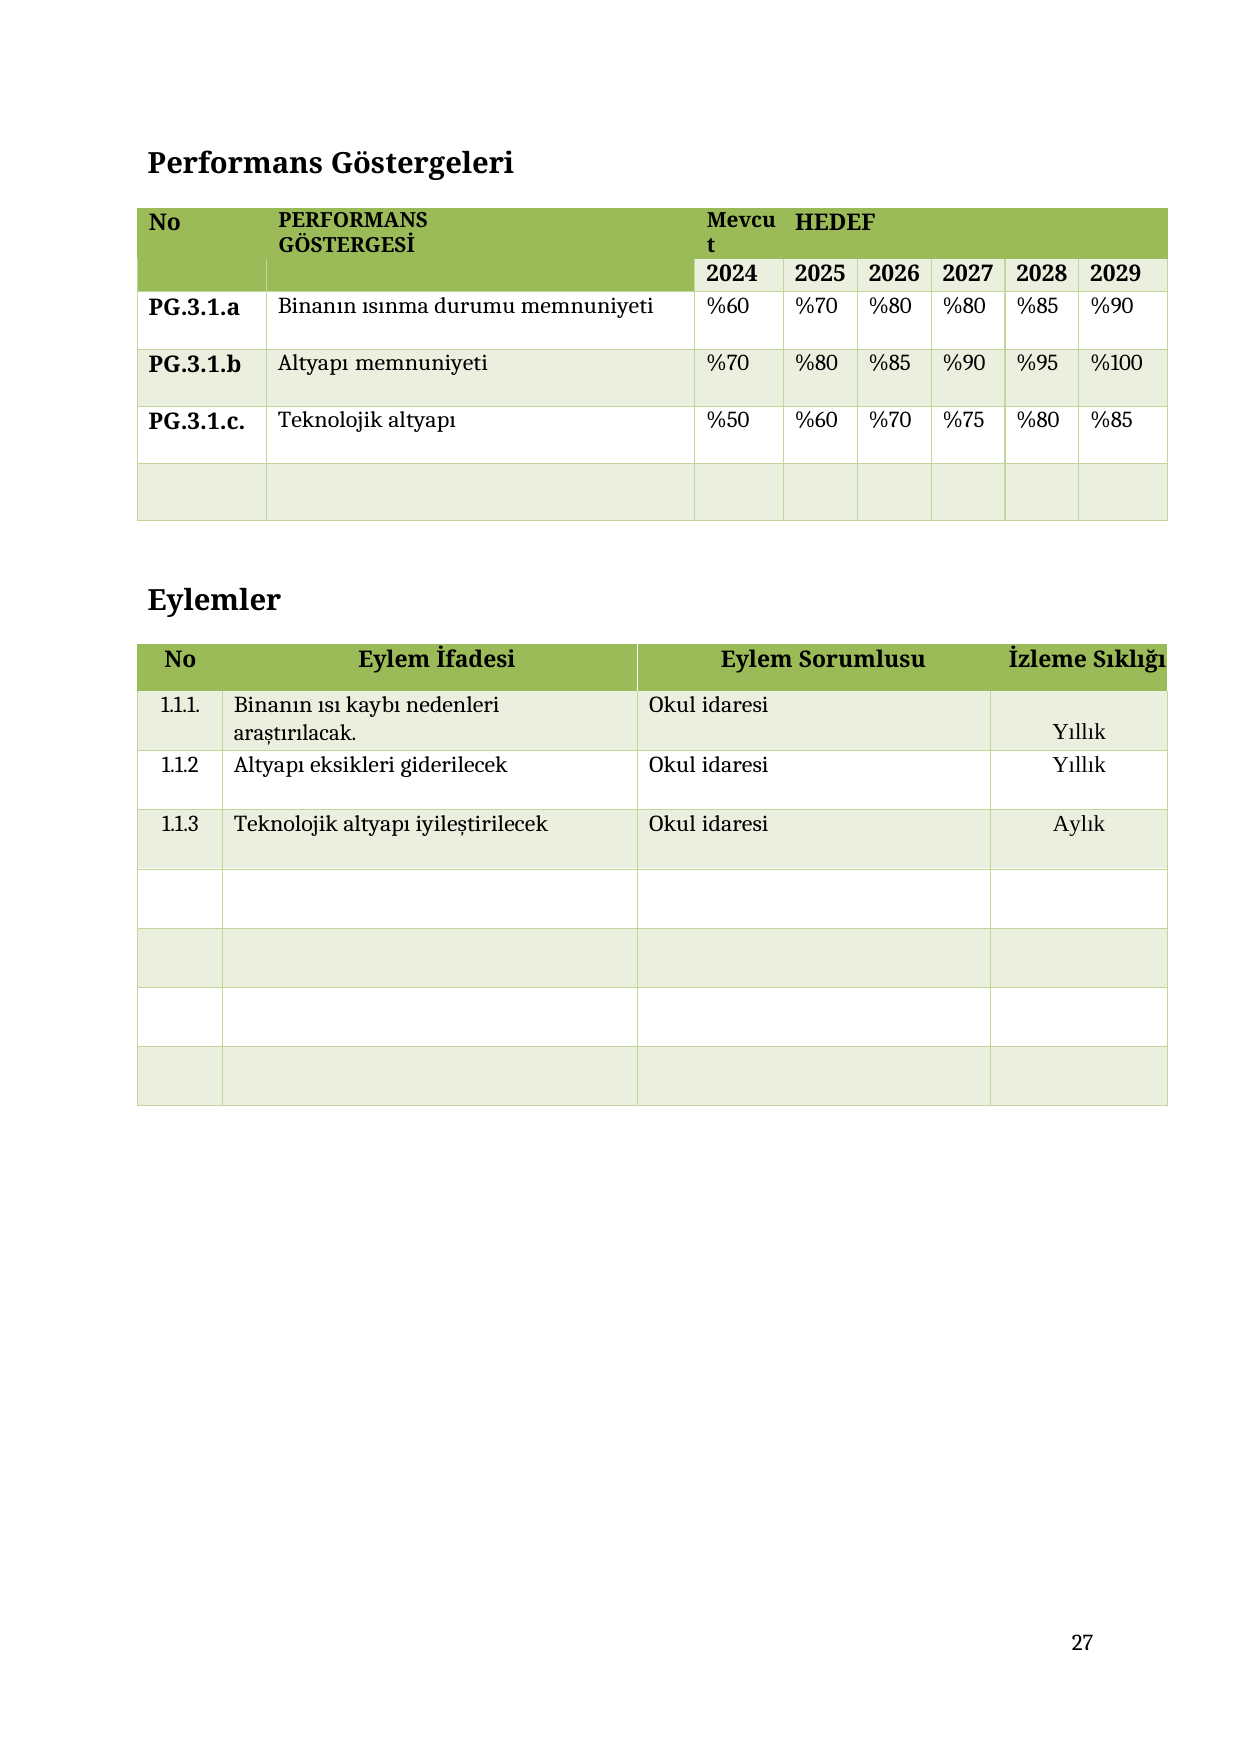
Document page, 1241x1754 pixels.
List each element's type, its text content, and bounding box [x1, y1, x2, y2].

table_header No [137, 208, 266, 259]
table_cell [991, 870, 1167, 927]
table_cell Binanın ısı kaybı nedenleri araştırılacak. [223, 691, 637, 750]
table_cell Altyapı memnuniyeti [267, 350, 694, 406]
table_cell Teknolojik altyapı iyileştirilecek [223, 810, 637, 868]
table_cell [138, 464, 266, 520]
table_cell [138, 929, 222, 987]
table_cell %50 [695, 407, 783, 463]
table_header HEDEF [783, 208, 931, 259]
table_cell 2026 [858, 259, 931, 291]
table_cell [932, 464, 1004, 520]
table_cell %90 [932, 350, 1004, 406]
table_cell Okul idaresi [638, 691, 990, 750]
table_cell [223, 929, 637, 987]
table_cell [267, 259, 694, 291]
table_header [931, 208, 1005, 259]
table_cell [638, 988, 990, 1046]
table_cell 1.1.1. [138, 691, 222, 750]
table_cell 2025 [784, 259, 857, 291]
table_cell [638, 870, 990, 927]
table_cell [138, 988, 222, 1046]
table_header [1005, 208, 1079, 259]
table_cell %85 [858, 350, 931, 406]
table_header No [137, 644, 222, 691]
table_cell %70 [695, 350, 783, 406]
table_cell Aylık [991, 810, 1167, 868]
table_cell [858, 464, 931, 520]
table_cell Okul idaresi [638, 810, 990, 868]
table_cell %70 [858, 407, 931, 463]
table_cell %60 [695, 292, 783, 348]
table_cell PG.3.1.c. [138, 407, 266, 463]
table_cell [1006, 464, 1078, 520]
table_cell %80 [784, 350, 857, 406]
table_cell 2029 [1079, 259, 1167, 291]
table_header [1079, 208, 1168, 259]
table_cell [638, 929, 990, 987]
table_header PERFORMANS GÖSTERGESİ [266, 208, 695, 259]
table_cell Okul idaresi [638, 751, 990, 809]
table_cell %70 [784, 292, 857, 348]
table_cell PG.3.1.a [138, 292, 266, 348]
table_cell %75 [932, 407, 1004, 463]
table_cell [223, 1047, 637, 1105]
table_cell [991, 1047, 1167, 1105]
table_cell Altyapı eksikleri giderilecek [223, 751, 637, 809]
table_cell %90 [1079, 292, 1167, 348]
table_cell 1.1.3 [138, 810, 222, 868]
table_cell Yıllık [991, 751, 1167, 809]
table_cell [138, 1047, 222, 1105]
table_cell Teknolojik altyapı [267, 407, 694, 463]
table_cell [267, 464, 694, 520]
table_cell %60 [784, 407, 857, 463]
table_cell [138, 870, 222, 927]
text Performans Göstergeleri [147, 142, 1194, 182]
table_cell 2024 [695, 259, 783, 291]
table_cell [223, 870, 637, 927]
table_cell 2028 [1006, 259, 1078, 291]
table_cell %80 [1006, 407, 1078, 463]
table_cell [638, 1047, 990, 1105]
table_header Mevcu t [695, 208, 783, 259]
table_header Eylem İfadesi [222, 644, 637, 691]
table_cell [1079, 464, 1167, 520]
table_cell %100 [1079, 350, 1167, 406]
table_header İzleme Sıklığı [990, 644, 1167, 691]
table_cell [695, 464, 783, 520]
table_cell [223, 988, 637, 1046]
table_cell [784, 464, 857, 520]
table_cell 2027 [932, 259, 1004, 291]
table_cell %80 [858, 292, 931, 348]
table_cell %80 [932, 292, 1004, 348]
table_cell PG.3.1.b [138, 350, 266, 406]
text Eylemler [147, 579, 1194, 618]
table_cell %95 [1006, 350, 1078, 406]
table_cell Binanın ısınma durumu memnuniyeti [267, 292, 694, 348]
table_header Eylem Sorumlusu [638, 644, 990, 691]
table_cell %85 [1079, 407, 1167, 463]
table_cell [991, 929, 1167, 987]
table_cell Yıllık [991, 691, 1167, 750]
table_cell [138, 259, 266, 291]
table_cell %85 [1006, 292, 1078, 348]
table_cell 1.1.2 [138, 751, 222, 809]
table_cell [991, 988, 1167, 1046]
